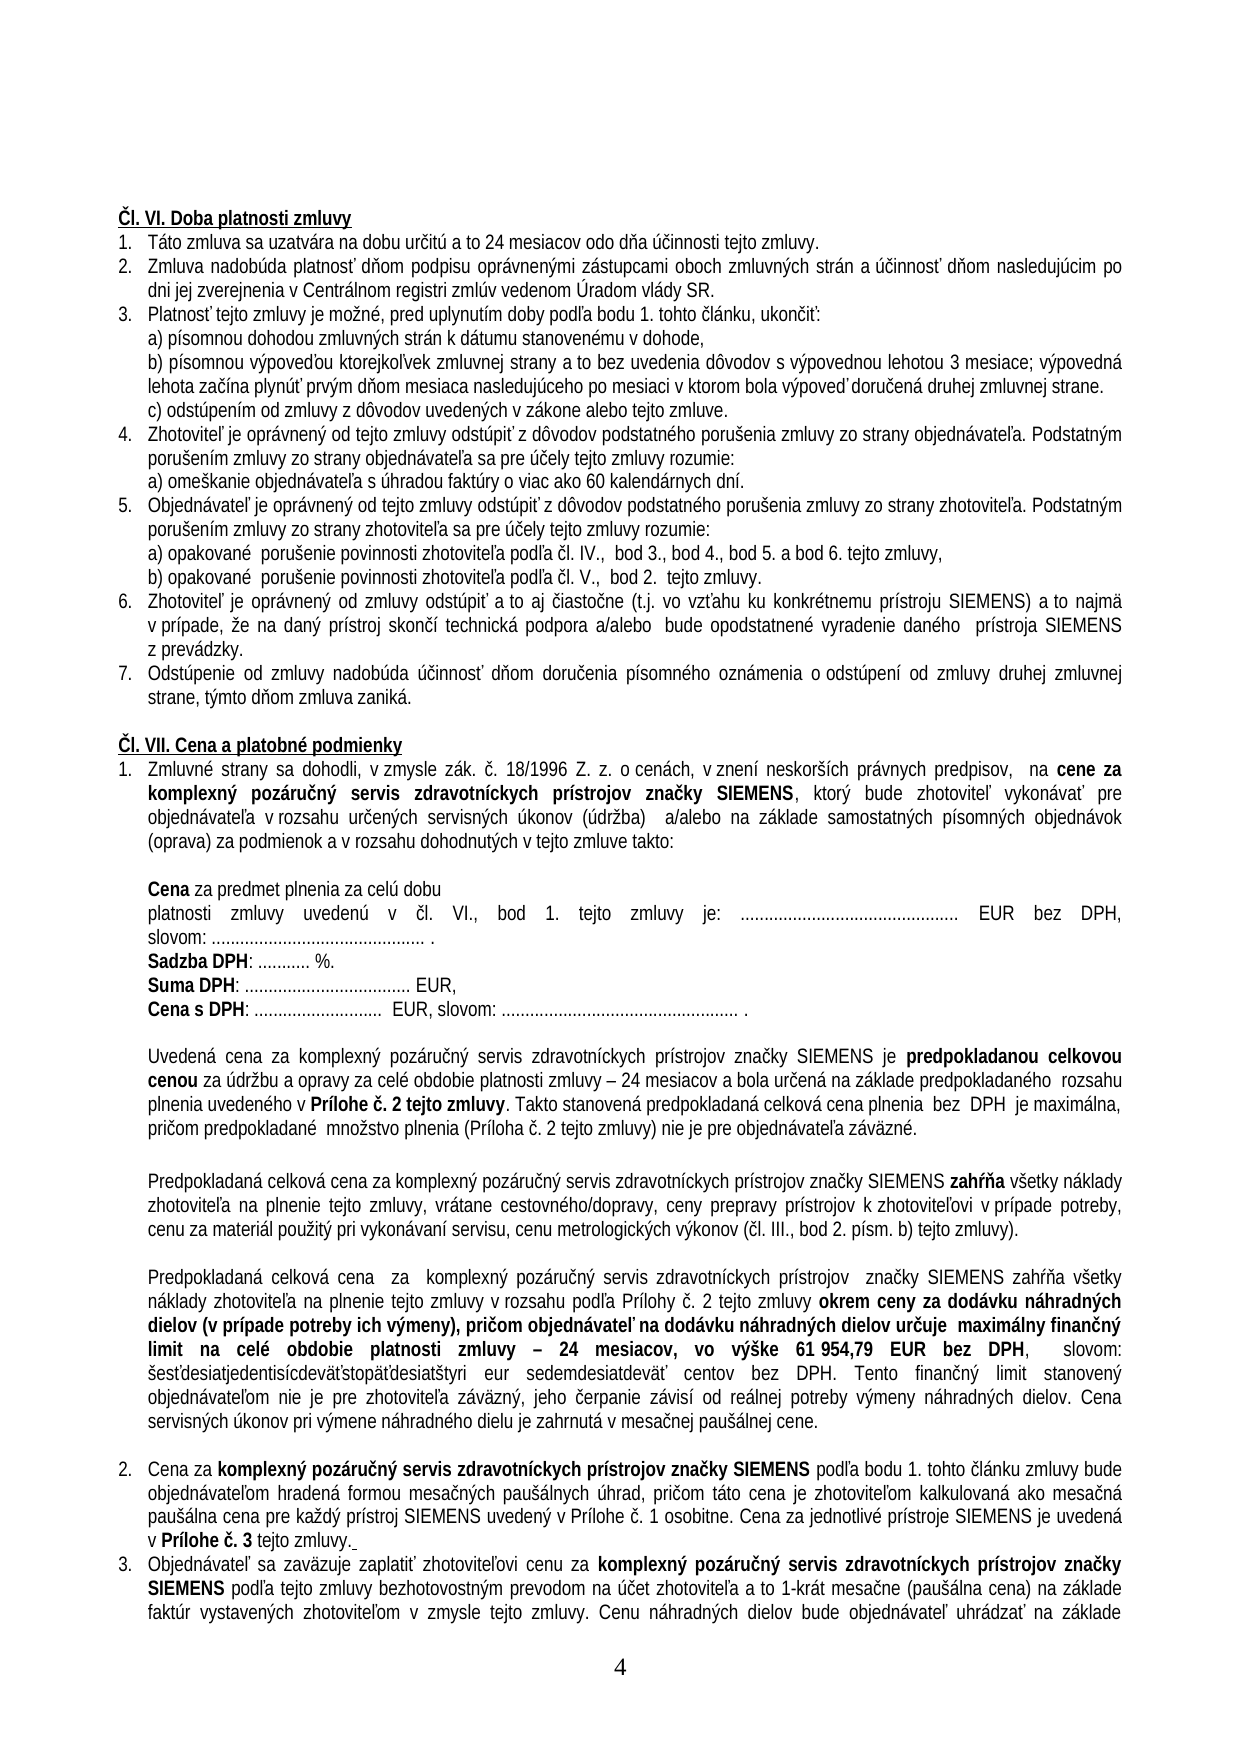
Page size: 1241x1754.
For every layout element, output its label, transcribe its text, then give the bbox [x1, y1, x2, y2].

text 1. Zmluvné strany sa dohodli, v zmysle zák. č. 18/1996 Z. z. o cenách, v znení neskorších právnych predpisov, na cene za komplexný pozáručný servis zdravotníckych prístrojov značky SIEMENS, ktorý bude zhotoviteľ vykonávať pre objednávateľa v rozsahu určených servisných úkonov (údržba) a/alebo na základe samostatných písomných objednávok (oprava) za podmienok a v rozsahu dohodnutých v tejto zmluve takto: [118, 757, 1122, 853]
text Predpokladaná celková cena za komplexný pozáručný servis zdravotníckych prístrojov značky SIEMENS zahŕňa všetky náklady zhotoviteľa na plnenie tejto zmluvy v rozsahu podľa Prílohy č. 2 tejto zmluvy okrem ceny za dodávku náhradných dielov (v prípade potreby ich výmeny), pričom objednávateľ na dodávku náhradných dielov určuje maximálny finančný limit na celé obdobie platnosti zmluvy – 24 mesiacov, vo výške 61 954,79 EUR bez DPH, slovom: šesťdesiatjedentisícdeväťstopäťdesiatštyri eur sedemdesiatdeväť centov bez DPH. Tento finančný limit stanovený objednávateľom nie je pre zhotoviteľa záväzný, jeho čerpanie závisí od reálnej potreby výmeny náhradných dielov. Cena servisných úkonov pri výmene náhradného dielu je zahrnutá v mesačnej paušálnej cene. [118, 1265, 1122, 1433]
text 1. Táto zmluva sa uzatvára na dobu určitú a to 24 mesiacov odo dňa účinnosti tejto zmluvy. [118, 230, 1122, 254]
text 3. Platnosť tejto zmluvy je možné, pred uplynutím doby podľa bodu 1. tohto článku, ukončiť: [118, 302, 1122, 326]
list Predpokladaná celková cena za komplexný pozáručný servis zdravotníckych prístrojov značky SIEMENS zahŕňa všetky náklady zhotoviteľa na plnenie tejto zmluvy, vrátane cestovného/dopravy, ceny prepravy prístrojov k zhotoviteľovi v prípade potreby, cenu za materiál použitý pri vykonávaní servisu, cenu metrologických výkonov (čl. III., bod 2. písm. b) tejto zmluvy). [118, 1169, 1122, 1241]
list Sadzba DPH: ........... %. [148, 949, 1122, 973]
text a) písomnou dohodou zmluvných strán k dátumu stanovenému v dohode, [118, 326, 1122, 350]
text 4. Zhotoviteľ je oprávnený od tejto zmluvy odstúpiť z dôvodov podstatného porušenia zmluvy zo strany objednávateľa. Podstatným porušením zmluvy zo strany objednávateľa sa pre účely tejto zmluvy rozumie: [118, 422, 1122, 469]
list platnosti zmluvy uvedenú v čl. VI., bod 1. tejto zmluvy je: .............................................. EUR bez DPH, slovom: ............................................. . [148, 901, 1122, 949]
text Čl. VI. Doba platnosti zmluvy [118, 206, 1122, 230]
text a) omeškanie objednávateľa s úhradou faktúry o viac ako 60 kalendárnych dní. [118, 469, 1122, 493]
list Cena s DPH: ........................... EUR, slovom: .................................................. . [148, 997, 1122, 1021]
text 2. Zmluva nadobúda platnosť dňom podpisu oprávnenými zástupcami oboch zmluvných strán a účinnosť dňom nasledujúcim po dni jej zverejnenia v Centrálnom registri zmlúv vedenom Úradom vlády SR. [118, 254, 1122, 302]
text 2. Cena za komplexný pozáručný servis zdravotníckych prístrojov značky SIEMENS podľa bodu 1. tohto článku zmluvy bude objednávateľom hradená formou mesačných paušálnych úhrad, pričom táto cena je zhotoviteľom kalkulovaná ako mesačná paušálna cena pre každý prístroj SIEMENS uvedený v Prílohe č. 1 osobitne. Cena za jednotlivé prístroje SIEMENS je uvedená v Prílohe č. 3 tejto zmluvy. [118, 1457, 1122, 1552]
text Čl. VII. Cena a platobné podmienky [118, 733, 1122, 757]
text 5. Objednávateľ je oprávnený od tejto zmluvy odstúpiť z dôvodov podstatného porušenia zmluvy zo strany zhotoviteľa. Podstatným porušením zmluvy zo strany zhotoviteľa sa pre účely tejto zmluvy rozumie: [118, 493, 1122, 541]
text a) opakované porušenie povinnosti zhotoviteľa podľa čl. IV., bod 3., bod 4., bod 5. a bod 6. tejto zmluvy, [118, 541, 1122, 565]
text b) písomnou výpoveďou ktorejkoľvek zmluvnej strany a to bez uvedenia dôvodov s výpovednou lehotou 3 mesiace; výpovedná lehota začína plynúť prvým dňom mesiaca nasledujúceho po mesiaci v ktorom bola výpoveď doručená druhej zmluvnej strane. [118, 350, 1122, 398]
text c) odstúpením od zmluvy z dôvodov uvedených v zákone alebo tejto zmluve. [118, 398, 1122, 422]
text 7. Odstúpenie od zmluvy nadobúda účinnosť dňom doručenia písomného oznámenia o odstúpení od zmluvy druhej zmluvnej strane, týmto dňom zmluva zaniká. [118, 661, 1122, 709]
list Suma DPH: ................................... EUR, [148, 973, 1122, 997]
text b) opakované porušenie povinnosti zhotoviteľa podľa čl. V., bod 2. tejto zmluvy. [118, 565, 1122, 589]
text 6. Zhotoviteľ je oprávnený od zmluvy odstúpiť a to aj čiastočne (t.j. vo vzťahu ku konkrétnemu prístroju SIEMENS) a to najmä v prípade, že na daný prístroj skončí technická podpora a/alebo bude opodstatnené vyradenie daného prístroja SIEMENS z prevádzky. [118, 589, 1122, 661]
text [118, 1552, 1122, 1624]
text Uvedená cena za komplexný pozáručný servis zdravotníckych prístrojov značky SIEMENS je predpokladanou celkovou cenou za údržbu a opravy za celé obdobie platnosti zmluvy – 24 mesiacov a bola určená na základe predpokladaného rozsahu plnenia uvedeného v Prílohe č. 2 tejto zmluvy. Takto stanovená predpokladaná celková cena plnenia bez DPH je maximálna, pričom predpokladané množstvo plnenia (Príloha č. 2 tejto zmluvy) nie je pre objednávateľa záväzné. [118, 1044, 1122, 1140]
list Cena za predmet plnenia za celú dobu [148, 877, 1122, 901]
